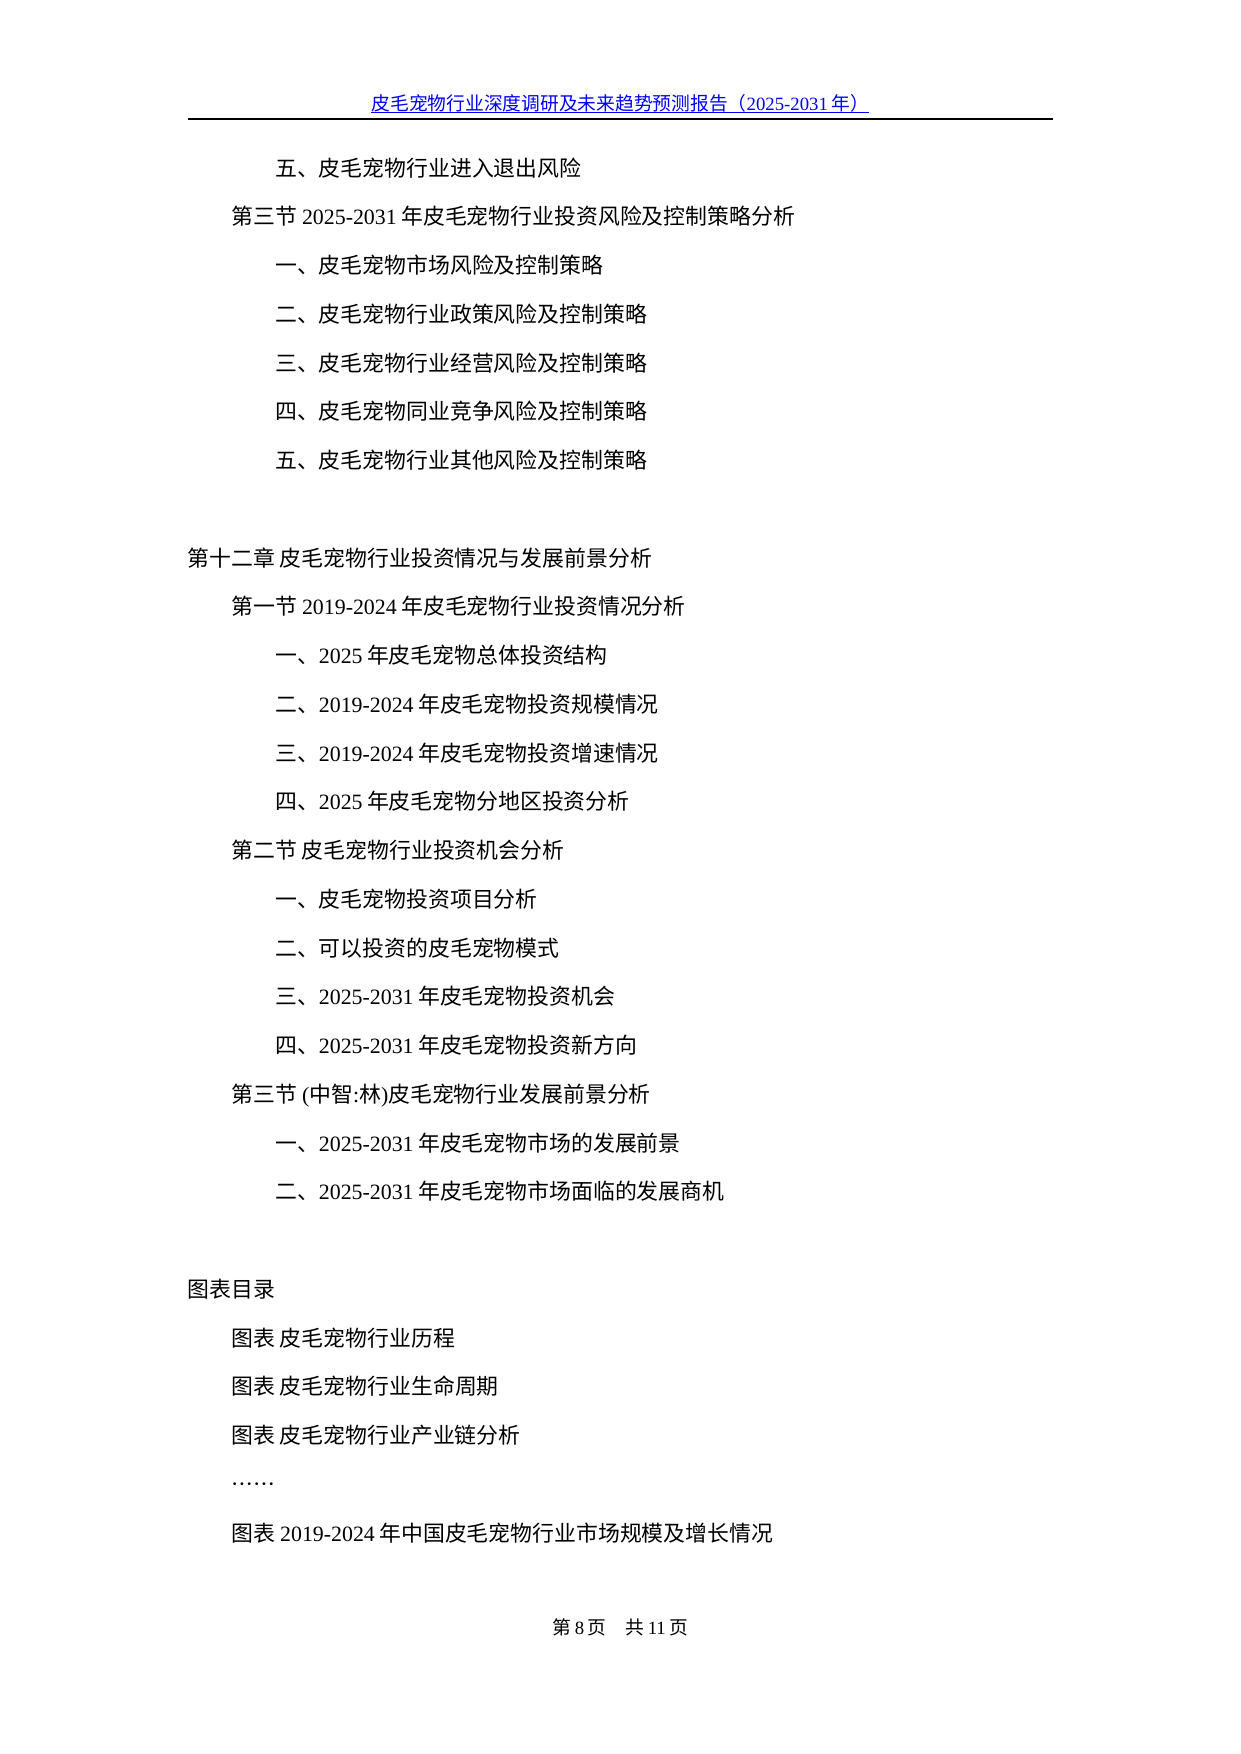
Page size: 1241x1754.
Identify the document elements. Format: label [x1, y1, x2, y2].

text [187, 150, 1053, 1548]
